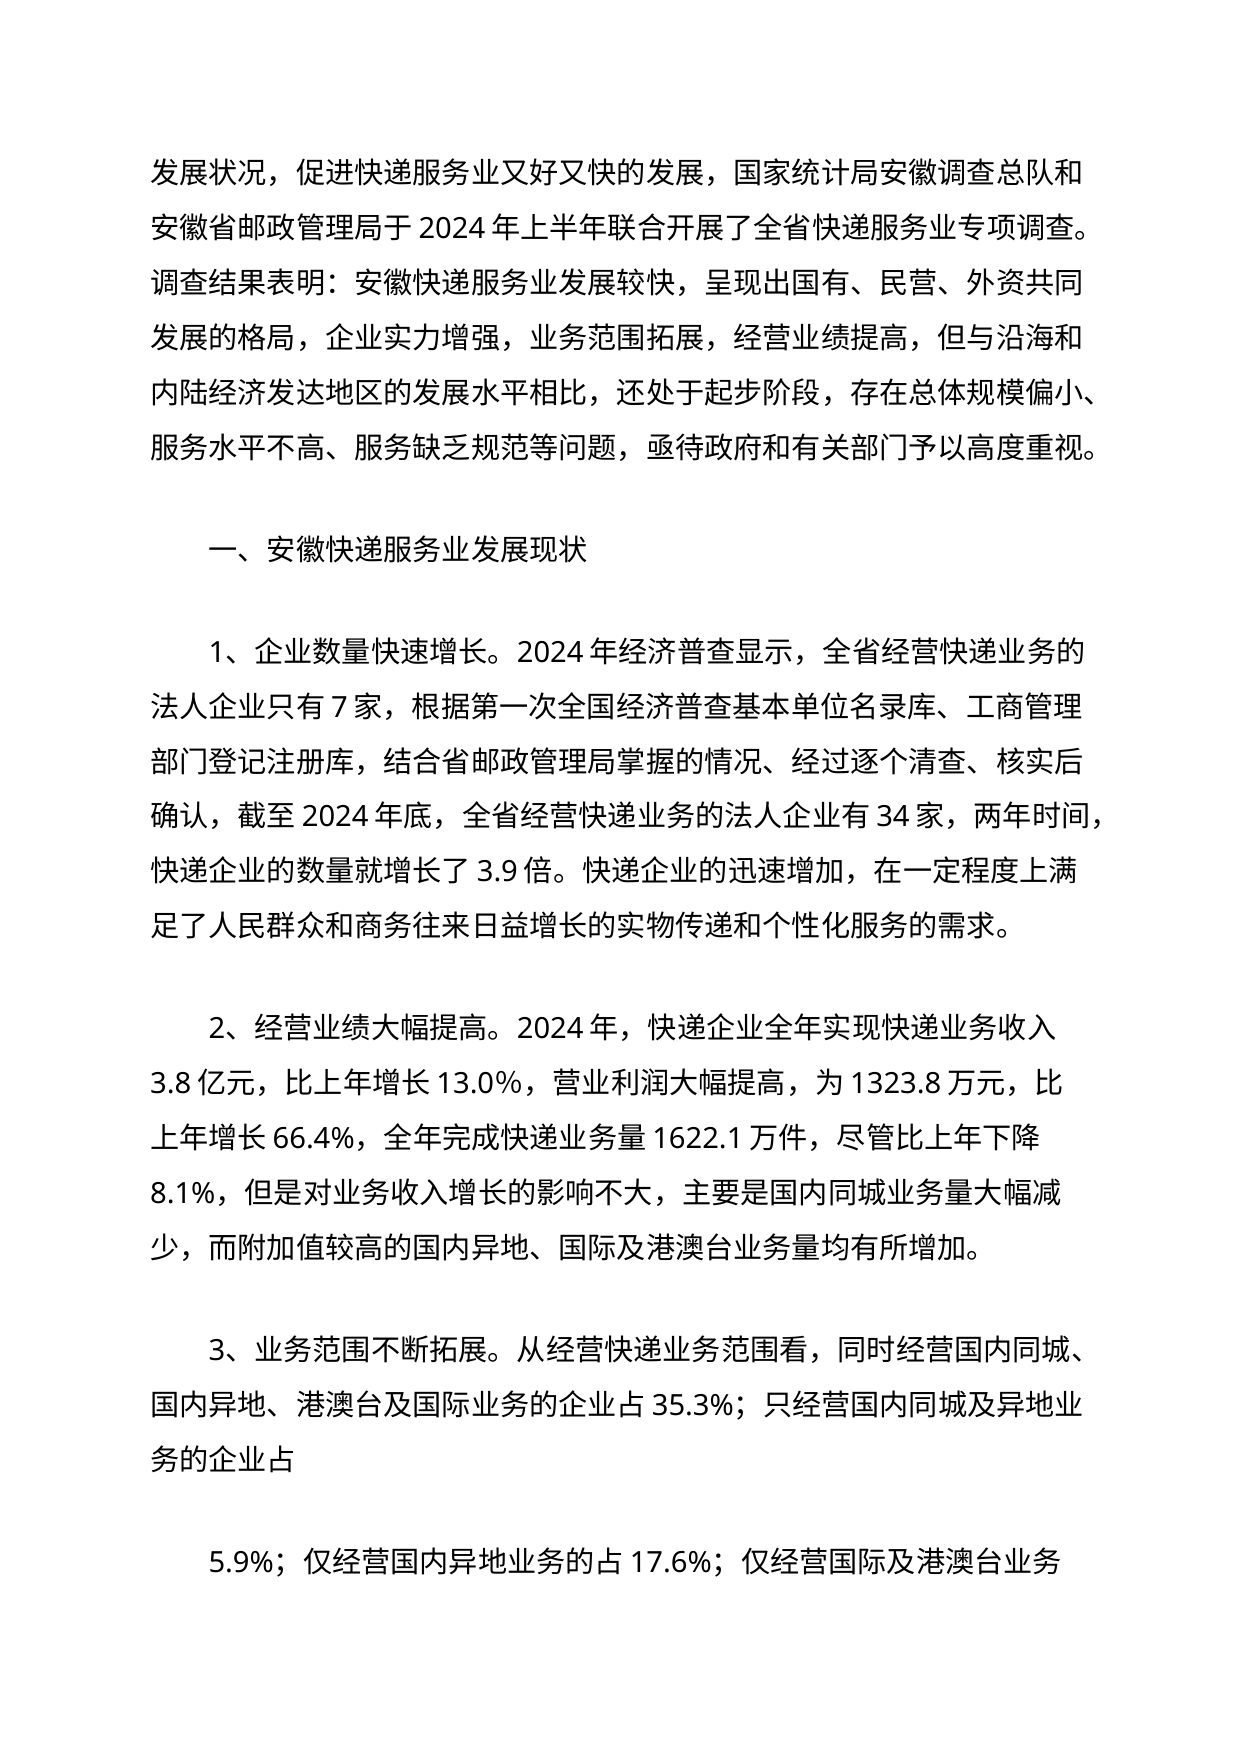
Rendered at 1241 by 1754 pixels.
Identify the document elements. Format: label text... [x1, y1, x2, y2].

text 3、业务范围不断拓展。从经营快递业务范围看，同时经营国内同城、国内异地、港澳台及国际业务的企业占35.3%；只经营国内同城及异地业务的企业占 [150, 1327, 1090, 1479]
text 一、安徽快递服务业发展现状 [150, 526, 1090, 569]
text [150, 1538, 1090, 1581]
text 2、经营业绩大幅提高。2024年，快递企业全年实现快递业务收入3.8亿元，比上年增长13.0％，营业利润大幅提高，为1323.8万元，比上年增长66.4%，全年完成快递业务量1622.1万件，尽管比上年下降8.1%，但是对业务收入增长的影响不大，主要是国内同城业务量大幅减少，而附加值较高的国内异地、国际及港澳台业务量均有所增加。 [150, 1005, 1090, 1267]
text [150, 150, 1090, 467]
text 1、企业数量快速增长。2024年经济普查显示，全省经营快递业务的法人企业只有7家，根据第一次全国经济普查基本单位名录库、工商管理部门登记注册库，结合省邮政管理局掌握的情况、经过逐个清查、核实后确认，截至2024年底，全省经营快递业务的法人企业有34家，两年时间，快递企业的数量就增长了3.9倍。快递企业的迅速增加，在一定程度上满足了人民群众和商务往来日益增长的实物传递和个性化服务的需求。 [150, 628, 1090, 945]
